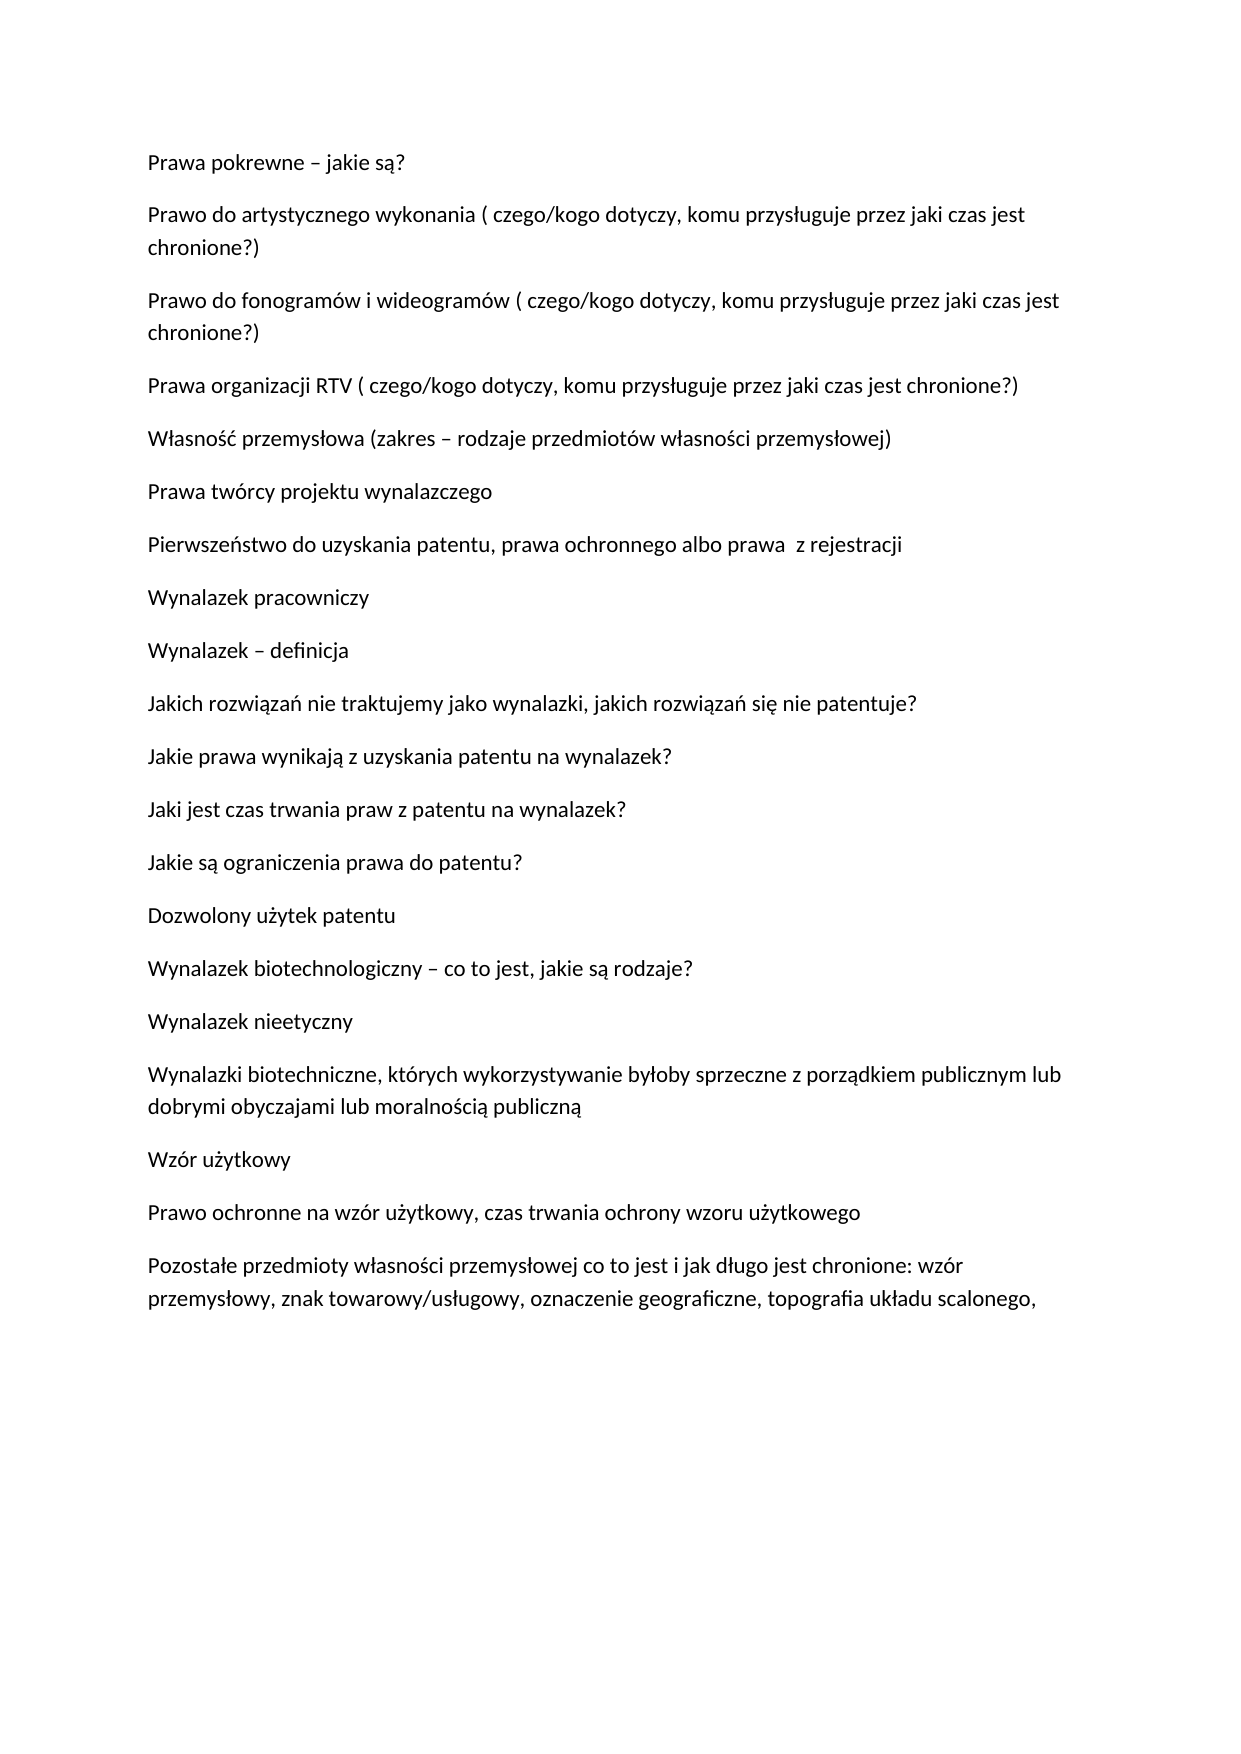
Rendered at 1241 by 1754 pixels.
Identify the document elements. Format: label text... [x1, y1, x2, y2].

text Jakich rozwiązań nie traktujemy jako wynalazki, jakich rozwiązań się nie patentuje? [148, 689, 1093, 717]
text Pozostałe przedmioty własności przemysłowej co to jest i jak długo jest chronione: wzór przemysłowy, znak towarowy/usługowy, oznaczenie geograficzne, topografia układu scalonego, [148, 1252, 1093, 1312]
text Wynalazek – definicja [148, 636, 1093, 664]
text Własność przemysłowa (zakres – rodzaje przedmiotów własności przemysłowej) [148, 424, 1093, 452]
text Wynalazki biotechniczne, których wykorzystywanie byłoby sprzeczne z porządkiem publicznym lub dobrymi obyczajami lub moralnością publiczną [148, 1060, 1093, 1121]
text Jakie są ograniczenia prawa do patentu? [148, 848, 1093, 876]
text Dozwolony użytek patentu [148, 901, 1093, 929]
text Prawa pokrewne – jakie są? [148, 148, 1093, 176]
text Wynalazek biotechnologiczny – co to jest, jakie są rodzaje? [148, 954, 1093, 982]
text Prawo ochronne na wzór użytkowy, czas trwania ochrony wzoru użytkowego [148, 1198, 1093, 1227]
text Jaki jest czas trwania praw z patentu na wynalazek? [148, 795, 1093, 823]
text Wynalazek nieetyczny [148, 1007, 1093, 1035]
text Wzór użytkowy [148, 1146, 1093, 1173]
text Prawa organizacji RTV ( czego/kogo dotyczy, komu przysługuje przez jaki czas jest chronione?) [148, 371, 1093, 399]
text Wynalazek pracowniczy [148, 583, 1093, 611]
text Jakie prawa wynikają z uzyskania patentu na wynalazek? [148, 742, 1093, 770]
text Pierwszeństwo do uzyskania patentu, prawa ochronnego albo prawa z rejestracji [148, 530, 1093, 558]
text Prawo do fonogramów i wideogramów ( czego/kogo dotyczy, komu przysługuje przez jaki czas jest chronione?) [148, 286, 1093, 346]
text Prawo do artystycznego wykonania ( czego/kogo dotyczy, komu przysługuje przez jaki czas jest chronione?) [148, 201, 1093, 261]
text Prawa twórcy projektu wynalazczego [148, 477, 1093, 505]
